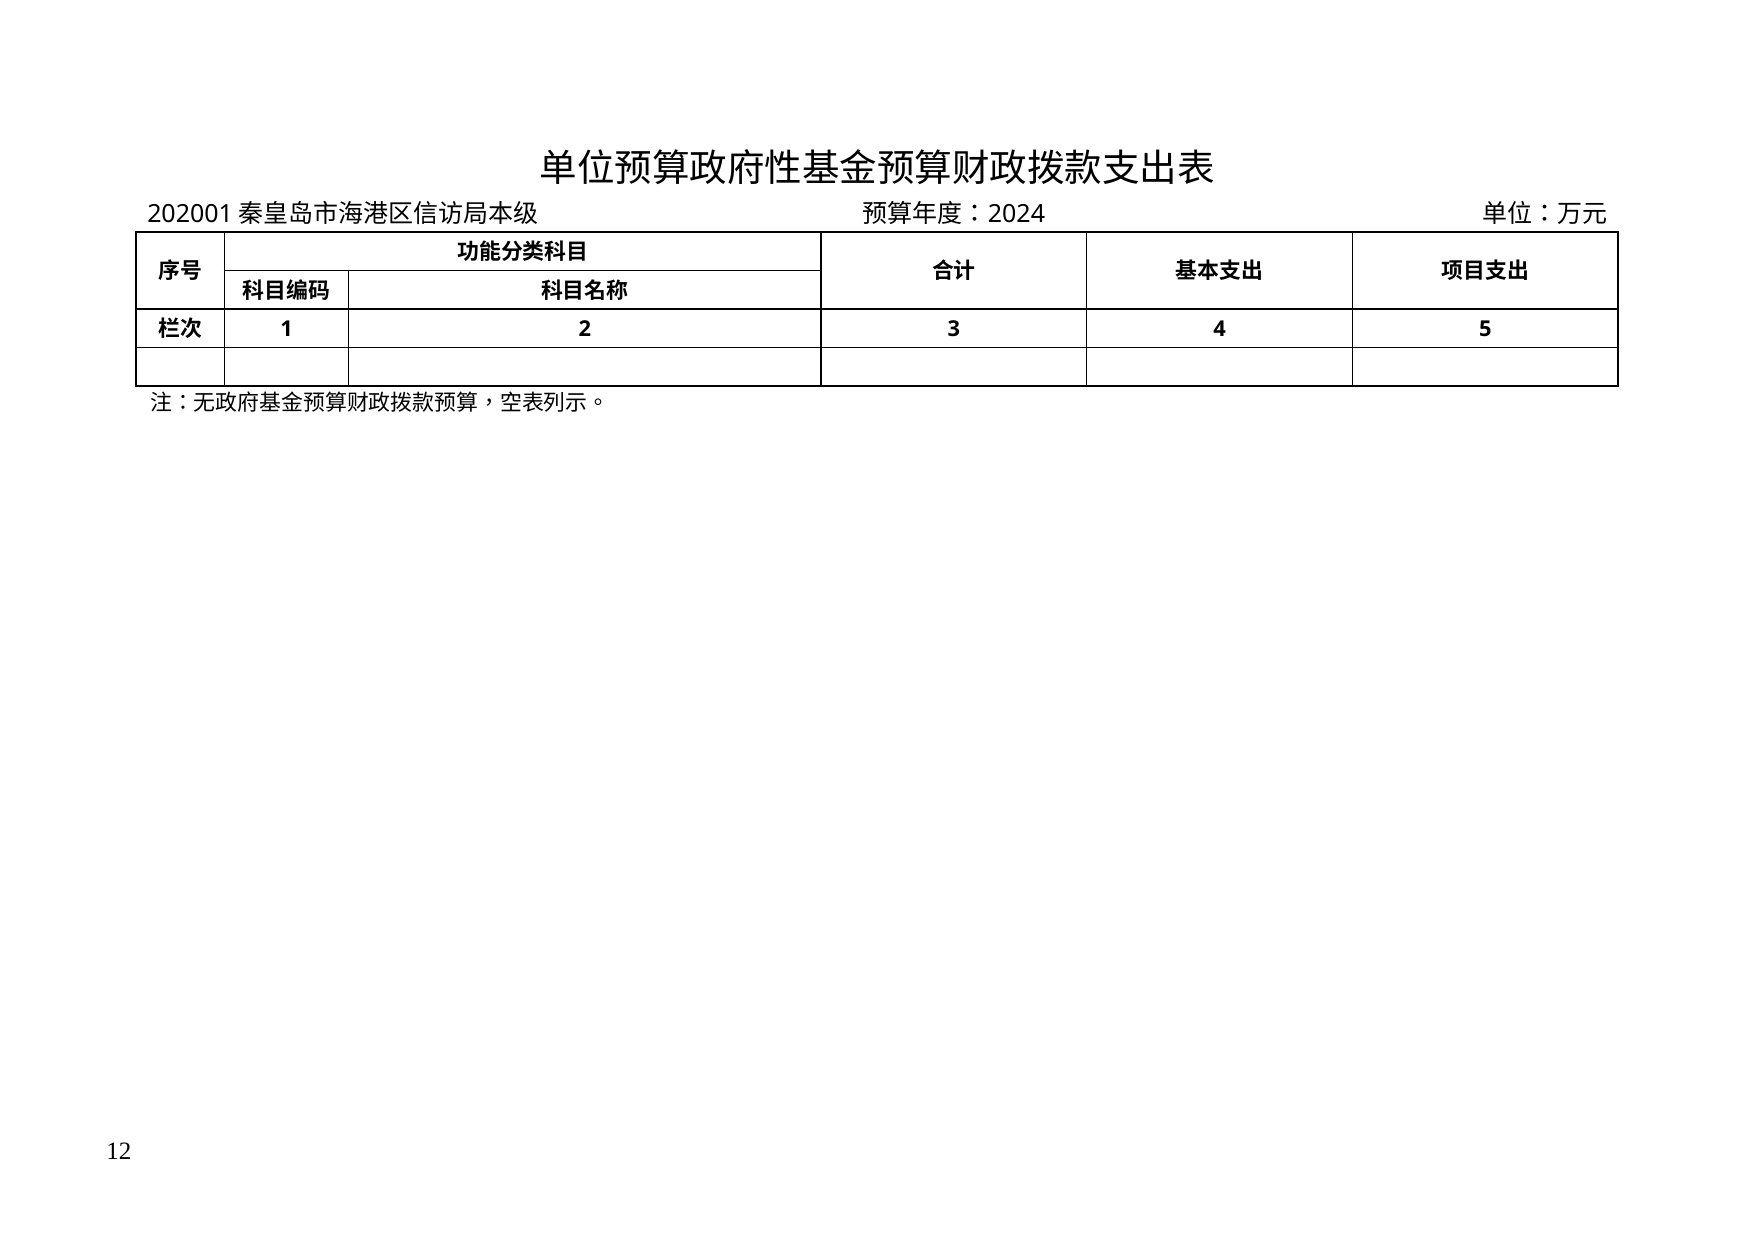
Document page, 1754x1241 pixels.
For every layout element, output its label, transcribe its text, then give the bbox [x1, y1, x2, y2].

table_header 202001秦皇岛市海港区信访局本级 [137, 195, 820, 231]
table_cell 基本支出 [1087, 233, 1352, 308]
table_cell 3 [822, 310, 1086, 347]
table_cell 5 [1353, 310, 1617, 347]
table_cell 合计 [822, 233, 1086, 308]
table_cell 功能分类科目 [225, 233, 820, 270]
table_cell [349, 348, 820, 385]
table_cell 项目支出 [1353, 233, 1617, 308]
table_cell 栏次 [137, 310, 224, 347]
table_cell 科目名称 [349, 271, 820, 308]
table_cell [225, 348, 348, 385]
table_cell 4 [1087, 310, 1352, 347]
table_cell [822, 348, 1086, 385]
text 单位预算政府性基金预算财政拨款支出表 [106, 142, 1648, 193]
text 注：无政府基金预算财政拨款预算，空表列示。 [106, 387, 1648, 416]
table_header 单位：万元 [1087, 195, 1617, 231]
table_header 预算年度：2024 [822, 195, 1086, 231]
table_cell 序号 [137, 233, 224, 308]
table_cell 2 [349, 310, 820, 347]
table_cell [137, 348, 224, 385]
table_cell [1353, 348, 1617, 385]
table_cell 科目编码 [225, 271, 348, 308]
table_cell 1 [225, 310, 348, 347]
table_cell [1087, 348, 1352, 385]
